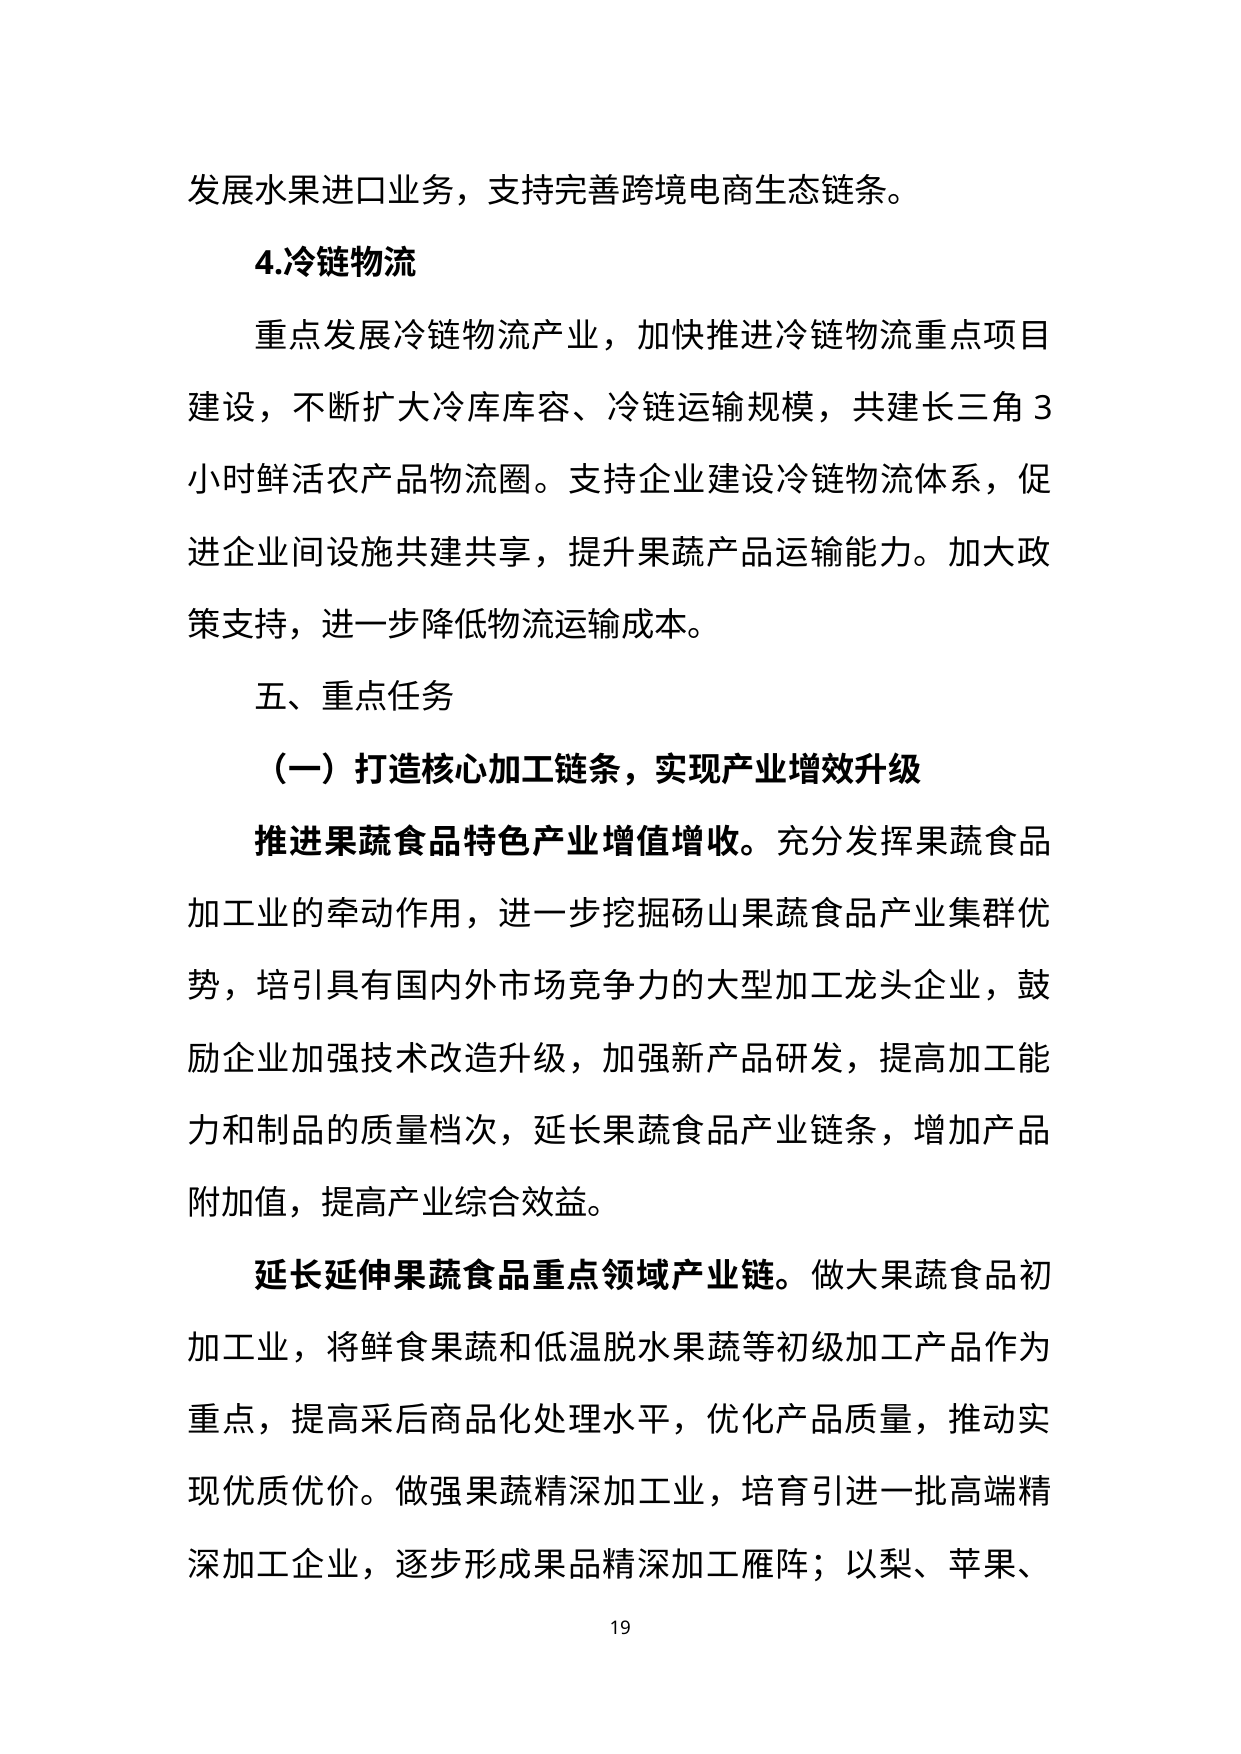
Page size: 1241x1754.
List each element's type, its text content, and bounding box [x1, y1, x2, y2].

subtitle 五、重点任务 [187, 670, 1053, 718]
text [187, 1248, 1053, 1586]
subtitle 4.冷链物流 [187, 236, 1053, 284]
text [187, 163, 1053, 212]
subtitle （一）打造核心加工链条，实现产业增效升级 [187, 742, 1053, 791]
text 重点发展冷链物流产业，加快推进冷链物流重点项目建设，不断扩大冷库库容、冷链运输规模，共建长三角3小时鲜活农产品物流圈。支持企业建设冷链物流体系，促进企业间设施共建共享，提升果蔬产品运输能力。加大政策支持，进一步降低物流运输成本。 [187, 308, 1053, 646]
text 推进果蔬食品特色产业增值增收。充分发挥果蔬食品加工业的牵动作用，进一步挖掘砀山果蔬食品产业集群优势，培引具有国内外市场竞争力的大型加工龙头企业，鼓励企业加强技术改造升级，加强新产品研发，提高加工能力和制品的质量档次，延长果蔬食品产业链条，增加产品附加值，提高产业综合效益。 [187, 815, 1053, 1224]
